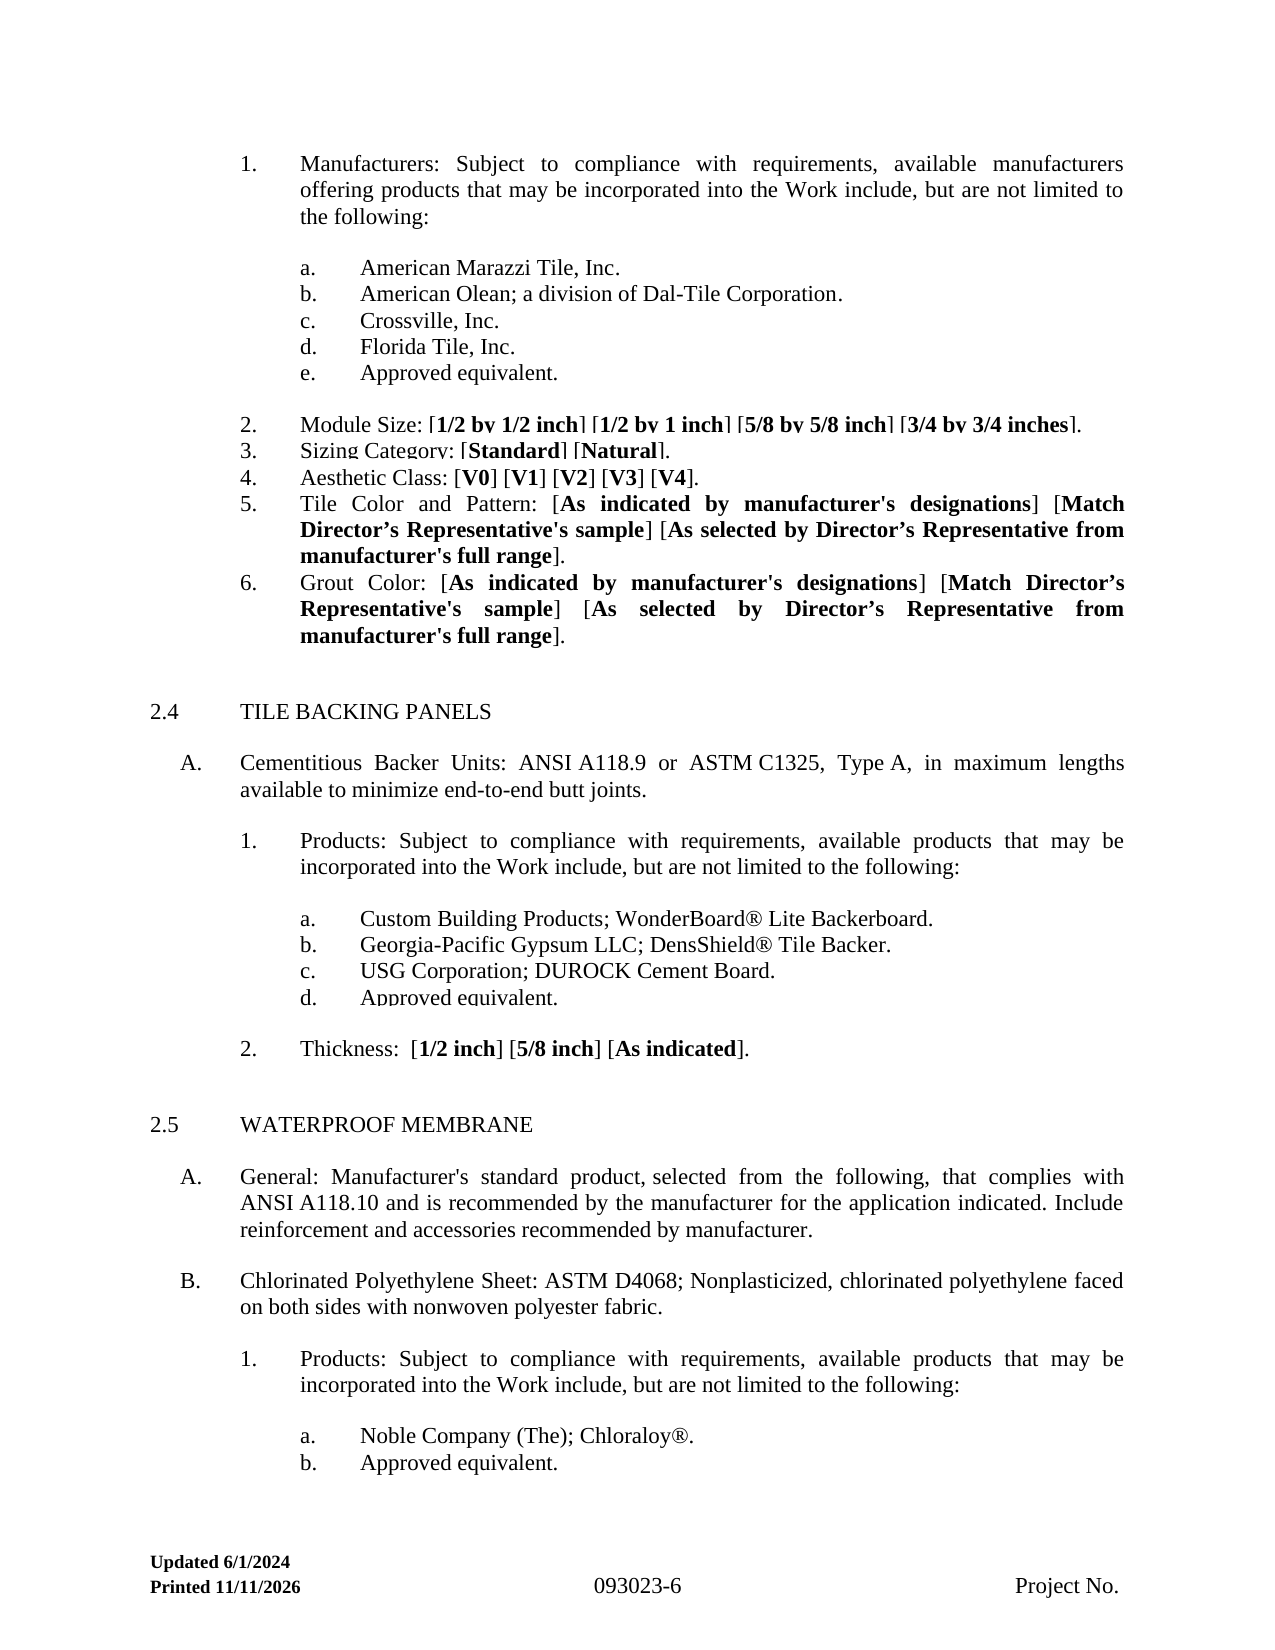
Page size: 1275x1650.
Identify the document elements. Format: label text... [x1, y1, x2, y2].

text Sizing Category: [Standard] [Natural]. [240, 437, 1125, 459]
text Approved equivalent. [300, 359, 1125, 386]
text Georgia-Pacific Gypsum LLC; DensShield® Tile Backer. [300, 931, 1125, 957]
text Approved equivalent. [300, 1449, 1125, 1475]
text Chlorinated Polyethylene Sheet: ASTM D4068; Nonplasticized, chlorinated polyethylene faced on both sides with nonwoven polyester fabric. [180, 1267, 1125, 1320]
text WATERPROOF MEMBRANE [150, 1112, 1125, 1134]
text American Marazzi Tile, Inc. [300, 254, 1125, 280]
text General: Manufacturer's standard product, selected from the following, that complies with ANSI A118.10 and is recommended by the manufacturer for the application indicated. Include reinforcement and accessories recommended by manufacturer. [180, 1163, 1125, 1242]
text Aesthetic Class: [V0] [V1] [V2] [V3] [V4]. [240, 463, 1125, 490]
text Module Size: [1/2 by 1/2 inch] [1/2 by 1 inch] [5/8 by 5/8 inch] [3/4 by 3/4 inches]. [240, 411, 1125, 433]
text Grout Color: [As indicated by manufacturer's designations] [Match Director’s Representative's sample] [As selected by Director’s Representative from manufacturer's full range]. [240, 569, 1125, 648]
text Noble Company (The); Chloraloy®. [300, 1422, 1125, 1449]
text Manufacturers: Subject to compliance with requirements, available manufacturers offering products that may be incorporated into the Work include, but are not limited to the following: [240, 150, 1125, 229]
text USG Corporation; DUROCK Cement Board. [300, 957, 1125, 984]
text Crossville, Inc. [300, 307, 1125, 333]
text Florida Tile, Inc. [300, 333, 1125, 359]
text Custom Building Products; WonderBoard® Lite Backerboard. [300, 905, 1125, 931]
text Approved equivalent. [300, 984, 1125, 1006]
text American Olean; a division of Dal-Tile Corporation. [300, 280, 1125, 307]
text Cementitious Backer Units: ANSI A118.9 or ASTM C1325, Type A, in maximum lengths available to minimize end-to-end butt joints. [180, 749, 1125, 802]
text TILE BACKING PANELS [150, 698, 1125, 724]
text Thickness: [1/2 inch] [5/8 inch] [As indicated]. [240, 1035, 1125, 1062]
